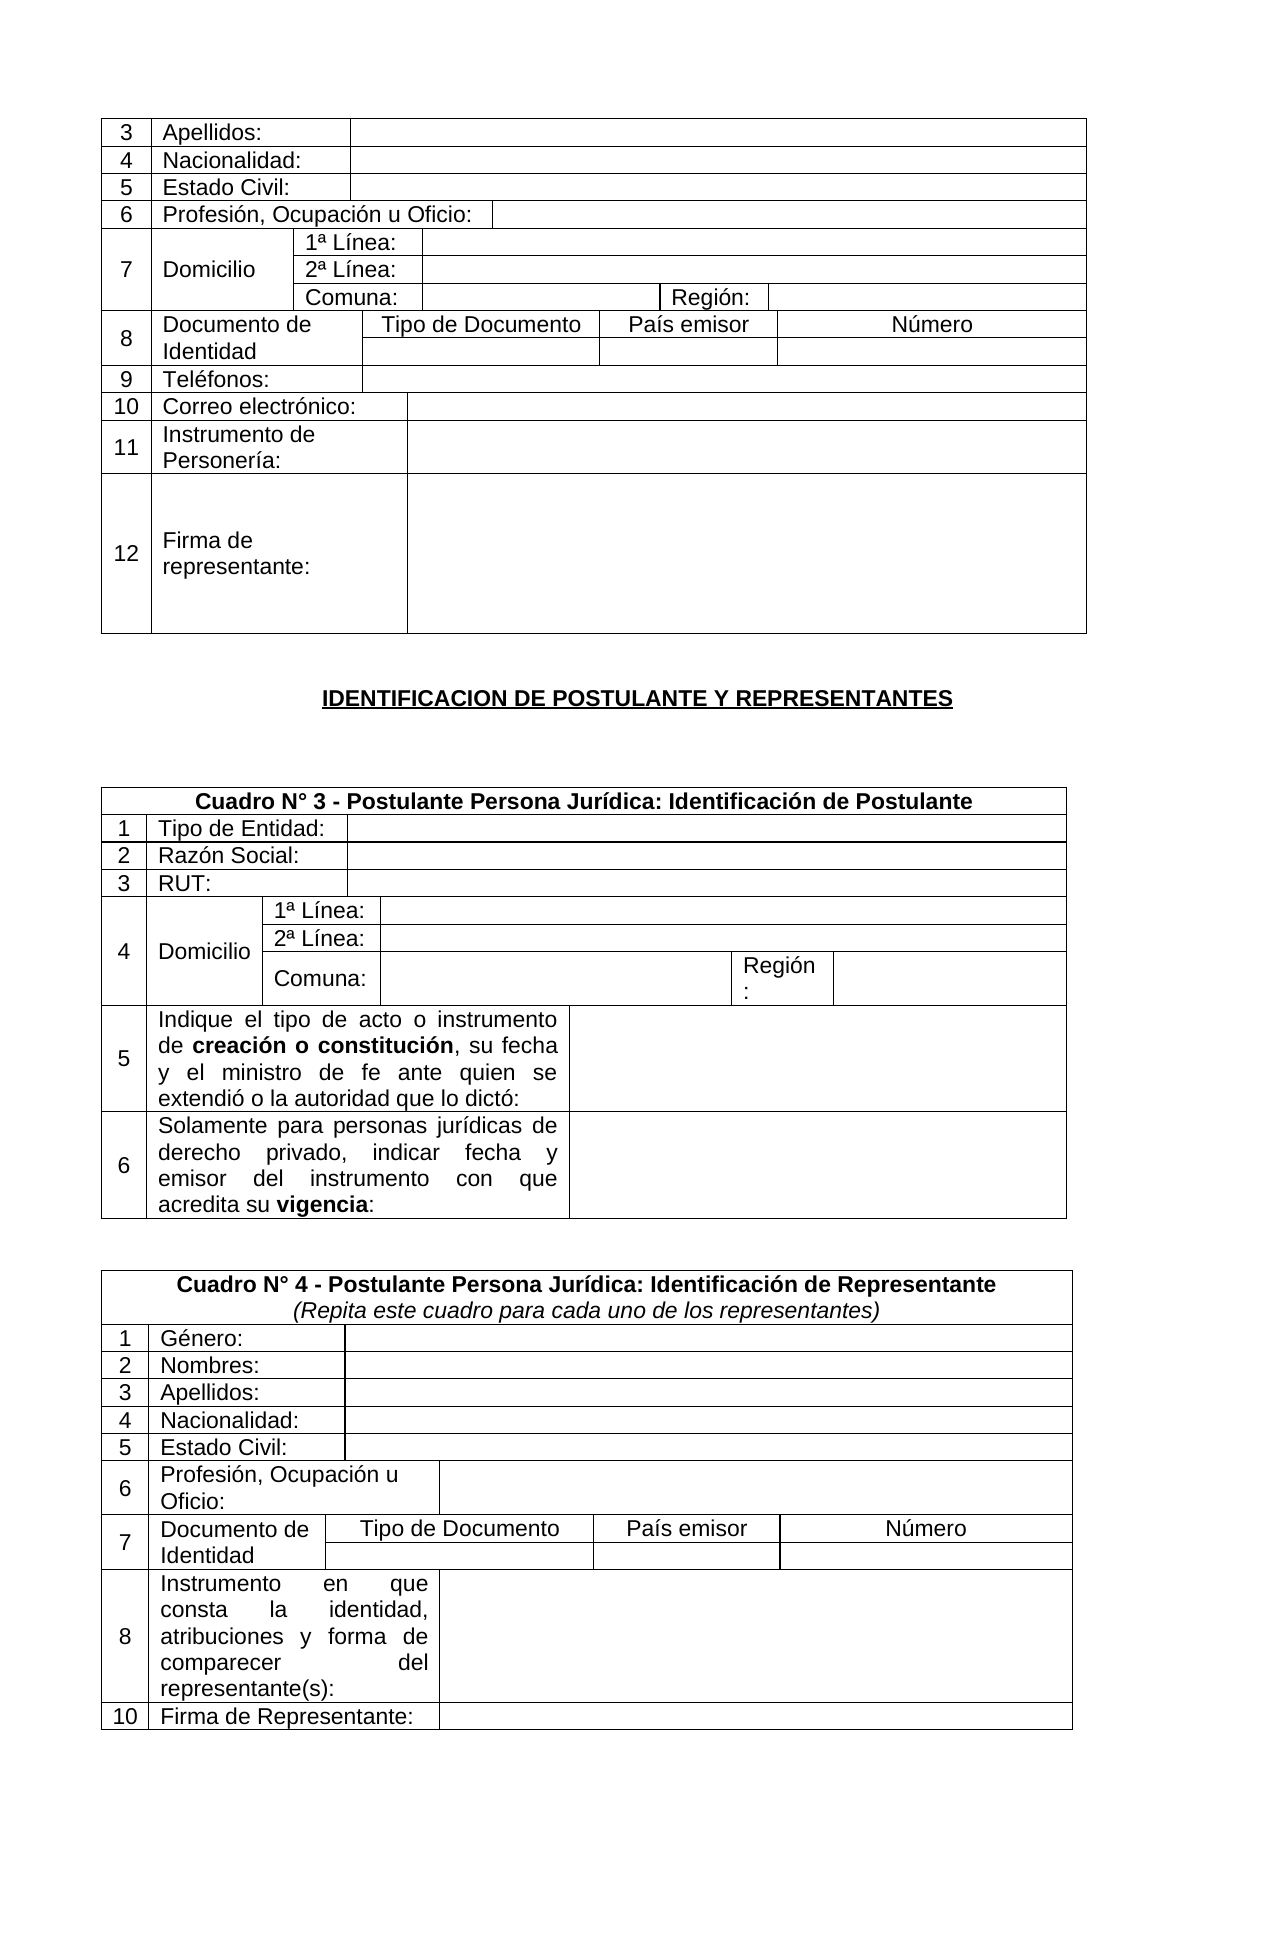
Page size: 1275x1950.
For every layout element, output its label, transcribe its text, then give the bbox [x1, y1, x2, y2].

table_cell 4 [102, 897, 146, 1005]
table_cell [346, 1352, 1072, 1378]
table_cell [594, 1543, 779, 1569]
table_cell Estado Civil: [149, 1434, 344, 1460]
table_cell Domicilio [147, 897, 262, 1005]
table_cell [346, 1434, 1072, 1460]
table_cell 6 [102, 1112, 146, 1218]
table_cell 2 [102, 1352, 148, 1378]
table_cell [351, 147, 1086, 173]
table_cell Región: [661, 284, 768, 310]
table_cell [423, 256, 1086, 282]
table_cell Comuna: [294, 284, 422, 310]
table_cell 5 [102, 1006, 146, 1111]
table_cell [149, 1703, 439, 1729]
table_cell [346, 1379, 1072, 1406]
table_cell [440, 1461, 1072, 1514]
table_cell 5 [102, 174, 151, 200]
table_cell [408, 393, 1086, 419]
table_cell [570, 1006, 1066, 1111]
table_cell Tipo de Entidad: [147, 815, 347, 841]
table_header Cuadro N° 4 - Postulante Persona Jurídica: Identificación de Representante (Repita este cuadro para cada uno de los representantes) [102, 1271, 1072, 1323]
table_cell [778, 338, 1086, 365]
table_cell [348, 843, 1066, 869]
table_cell [348, 870, 1066, 896]
table_cell [834, 952, 1066, 1005]
table_cell Tipo de Documento [363, 311, 599, 337]
table_cell 2ª Línea: [263, 925, 380, 951]
table_cell [326, 1543, 593, 1569]
table_cell 3 [102, 119, 151, 146]
table_cell Apellidos: [149, 1379, 344, 1406]
table_cell Estado Civil: [152, 174, 350, 200]
table_cell Domicilio [152, 229, 293, 310]
table_cell Correo electrónico: [152, 393, 407, 419]
table_cell País emisor [594, 1515, 779, 1542]
table_cell Tipo de Documento [326, 1515, 593, 1542]
table_cell Género: [149, 1325, 344, 1351]
table_cell Instrumento en que consta la identidad, atribuciones y forma de comparecer del representante(s): [149, 1570, 439, 1702]
table_cell [381, 925, 1066, 951]
table_cell [351, 174, 1086, 200]
table_cell 1 [102, 1325, 148, 1351]
table_cell [440, 1703, 1072, 1729]
table_cell Profesión, Ocupación u Oficio: [152, 201, 492, 228]
table_cell 4 [102, 1407, 148, 1433]
table_cell [381, 952, 731, 1005]
table_cell 3 [102, 1379, 148, 1406]
table_cell 10 [102, 393, 151, 419]
table_cell País emisor [600, 311, 777, 337]
table_cell 7 [102, 1515, 148, 1569]
table_cell Profesión, Ocupación u Oficio: [149, 1461, 439, 1514]
table_cell [440, 1570, 1072, 1702]
table_cell Región: [732, 952, 833, 1005]
table_cell [493, 201, 1086, 228]
table_cell Apellidos: [152, 119, 350, 146]
table_cell Solamente para personas jurídicas de derecho privado, indicar fecha y emisor del instrumento con que acredita su vigencia: [147, 1112, 569, 1218]
table_cell 7 [102, 229, 151, 310]
table_cell [381, 897, 1066, 923]
table_cell 3 [102, 870, 146, 896]
table_cell [351, 119, 1086, 146]
table_cell 11 [102, 421, 151, 473]
table_cell [346, 1407, 1072, 1433]
table_cell 2ª Línea: [294, 256, 422, 282]
table_cell Razón Social: [147, 843, 347, 869]
table_cell RUT: [147, 870, 347, 896]
table_cell Número [781, 1515, 1072, 1542]
table_cell 8 [102, 1570, 148, 1702]
table_cell Teléfonos: [152, 366, 362, 392]
table_cell 8 [102, 311, 151, 365]
table_cell 12 [102, 474, 151, 632]
table_cell [769, 284, 1086, 310]
table_cell [408, 474, 1086, 632]
table_cell Número [778, 311, 1086, 337]
table_cell [408, 421, 1086, 473]
table_cell Instrumento de Personería: [152, 421, 407, 473]
table_cell Indique el tipo de acto o instrumento de creación o constitución, su fecha y el ministro de fe ante quien se extendió o la autoridad que lo dictó: [147, 1006, 569, 1111]
table_cell 6 [102, 201, 151, 228]
table_cell [781, 1543, 1072, 1569]
table_cell [423, 284, 659, 310]
table_cell [346, 1325, 1072, 1351]
table_cell Firma de representante: [152, 474, 407, 632]
table_cell [363, 338, 599, 365]
table_cell [600, 338, 777, 365]
table_cell [570, 1112, 1066, 1218]
text IDENTIFICACION DE POSTULANTE Y REPRESENTANTES [112, 684, 1163, 711]
table_cell 5 [102, 1434, 148, 1460]
table_cell 4 [102, 147, 151, 173]
table_cell Documento de Identidad [152, 311, 362, 365]
table_cell [363, 366, 1086, 392]
table_cell 1ª Línea: [263, 897, 380, 923]
table_cell Nombres: [149, 1352, 344, 1378]
table_cell [423, 229, 1086, 255]
table_cell 10 [102, 1703, 148, 1729]
table_cell 1ª Línea: [294, 229, 422, 255]
table_cell Comuna: [263, 952, 380, 1005]
table_cell 9 [102, 366, 151, 392]
table_cell 1 [102, 815, 146, 841]
table_cell 2 [102, 843, 146, 869]
table_cell [348, 815, 1066, 841]
table_header Cuadro N° 3 - Postulante Persona Jurídica: Identificación de Postulante [102, 788, 1066, 814]
table_cell Nacionalidad: [152, 147, 350, 173]
table_cell 6 [102, 1461, 148, 1514]
table_cell Documento de Identidad [149, 1515, 325, 1569]
table_cell Nacionalidad: [149, 1407, 344, 1433]
